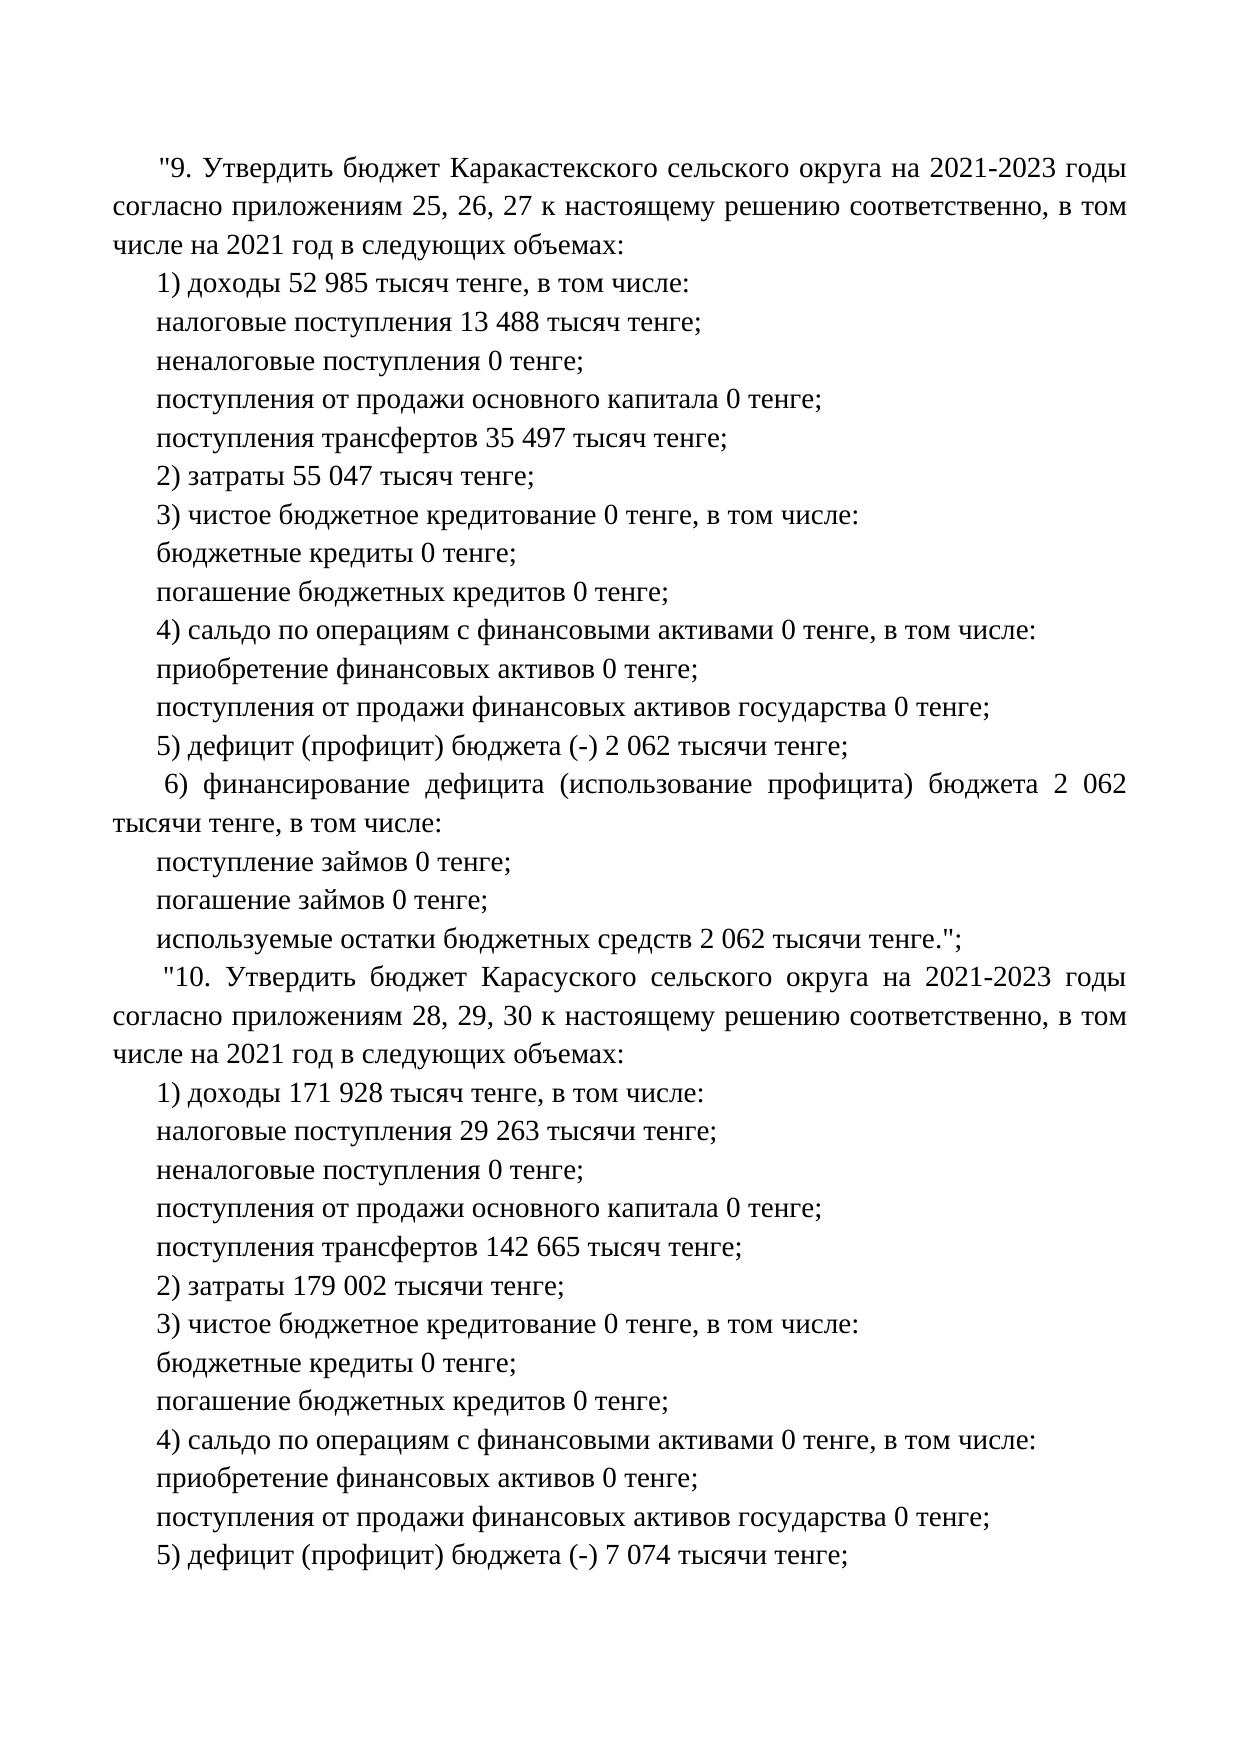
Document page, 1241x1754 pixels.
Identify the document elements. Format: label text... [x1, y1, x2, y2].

text налоговые поступления 29 263 тысячи тенге; [112, 1113, 1128, 1147]
text бюджетные кредиты 0 тенге; [112, 535, 1128, 569]
text неналоговые поступления 0 тенге; [112, 1152, 1128, 1186]
text 2) затраты 179 002 тысячи тенге; [112, 1268, 1128, 1301]
text неналоговые поступления 0 тенге; [112, 343, 1128, 376]
text приобретение финансовых активов 0 тенге; [112, 651, 1128, 684]
text погашение бюджетных кредитов 0 тенге; [112, 574, 1128, 607]
text 6) финансирование дефицита (использование профицита) бюджета 2 062 тысячи тенге, в том числе: [112, 767, 1128, 839]
text поступления от продажи основного капитала 0 тенге; [112, 381, 1128, 415]
text "9. Утвердить бюджет Каракастекского сельского округа на 2021-2023 годы согласно приложениям 25, 26, 27 к настоящему решению соответственно, в том числе на 2021 год в следующих объемах: [112, 150, 1128, 261]
text 4) сальдо по операциям с финансовыми активами 0 тенге, в том числе: [112, 612, 1128, 646]
text 3) чистое бюджетное кредитование 0 тенге, в том числе: [112, 497, 1128, 530]
text погашение бюджетных кредитов 0 тенге; [112, 1383, 1128, 1417]
text поступления от продажи финансовых активов государства 0 тенге; [112, 1499, 1128, 1532]
text приобретение финансовых активов 0 тенге; [112, 1460, 1128, 1494]
text 4) сальдо по операциям с финансовыми активами 0 тенге, в том числе: [112, 1422, 1128, 1455]
text поступления от продажи основного капитала 0 тенге; [112, 1191, 1128, 1224]
text погашение займов 0 тенге; [112, 882, 1128, 916]
text 5) дефицит (профицит) бюджета (-) 2 062 тысячи тенге; [112, 728, 1128, 762]
text "10. Утвердить бюджет Карасуского сельского округа на 2021-2023 годы согласно приложениям 28, 29, 30 к настоящему решению соответственно, в том числе на 2021 год в следующих объемах: [112, 959, 1128, 1070]
text 1) доходы 171 928 тысяч тенге, в том числе: [112, 1075, 1128, 1108]
text 3) чистое бюджетное кредитование 0 тенге, в том числе: [112, 1306, 1128, 1340]
text налоговые поступления 13 488 тысяч тенге; [112, 304, 1128, 338]
text 5) дефицит (профицит) бюджета (-) 7 074 тысячи тенге; [112, 1537, 1128, 1571]
text 1) доходы 52 985 тысяч тенге, в том числе: [112, 266, 1128, 299]
text поступления от продажи финансовых активов государства 0 тенге; [112, 689, 1128, 723]
text поступление займов 0 тенге; [112, 844, 1128, 877]
text 2) затраты 55 047 тысяч тенге; [112, 458, 1128, 492]
text поступления трансфертов 35 497 тысяч тенге; [112, 420, 1128, 453]
text используемые остатки бюджетных средств 2 062 тысячи тенге."; [112, 921, 1128, 954]
text бюджетные кредиты 0 тенге; [112, 1345, 1128, 1378]
text поступления трансфертов 142 665 тысяч тенге; [112, 1229, 1128, 1263]
